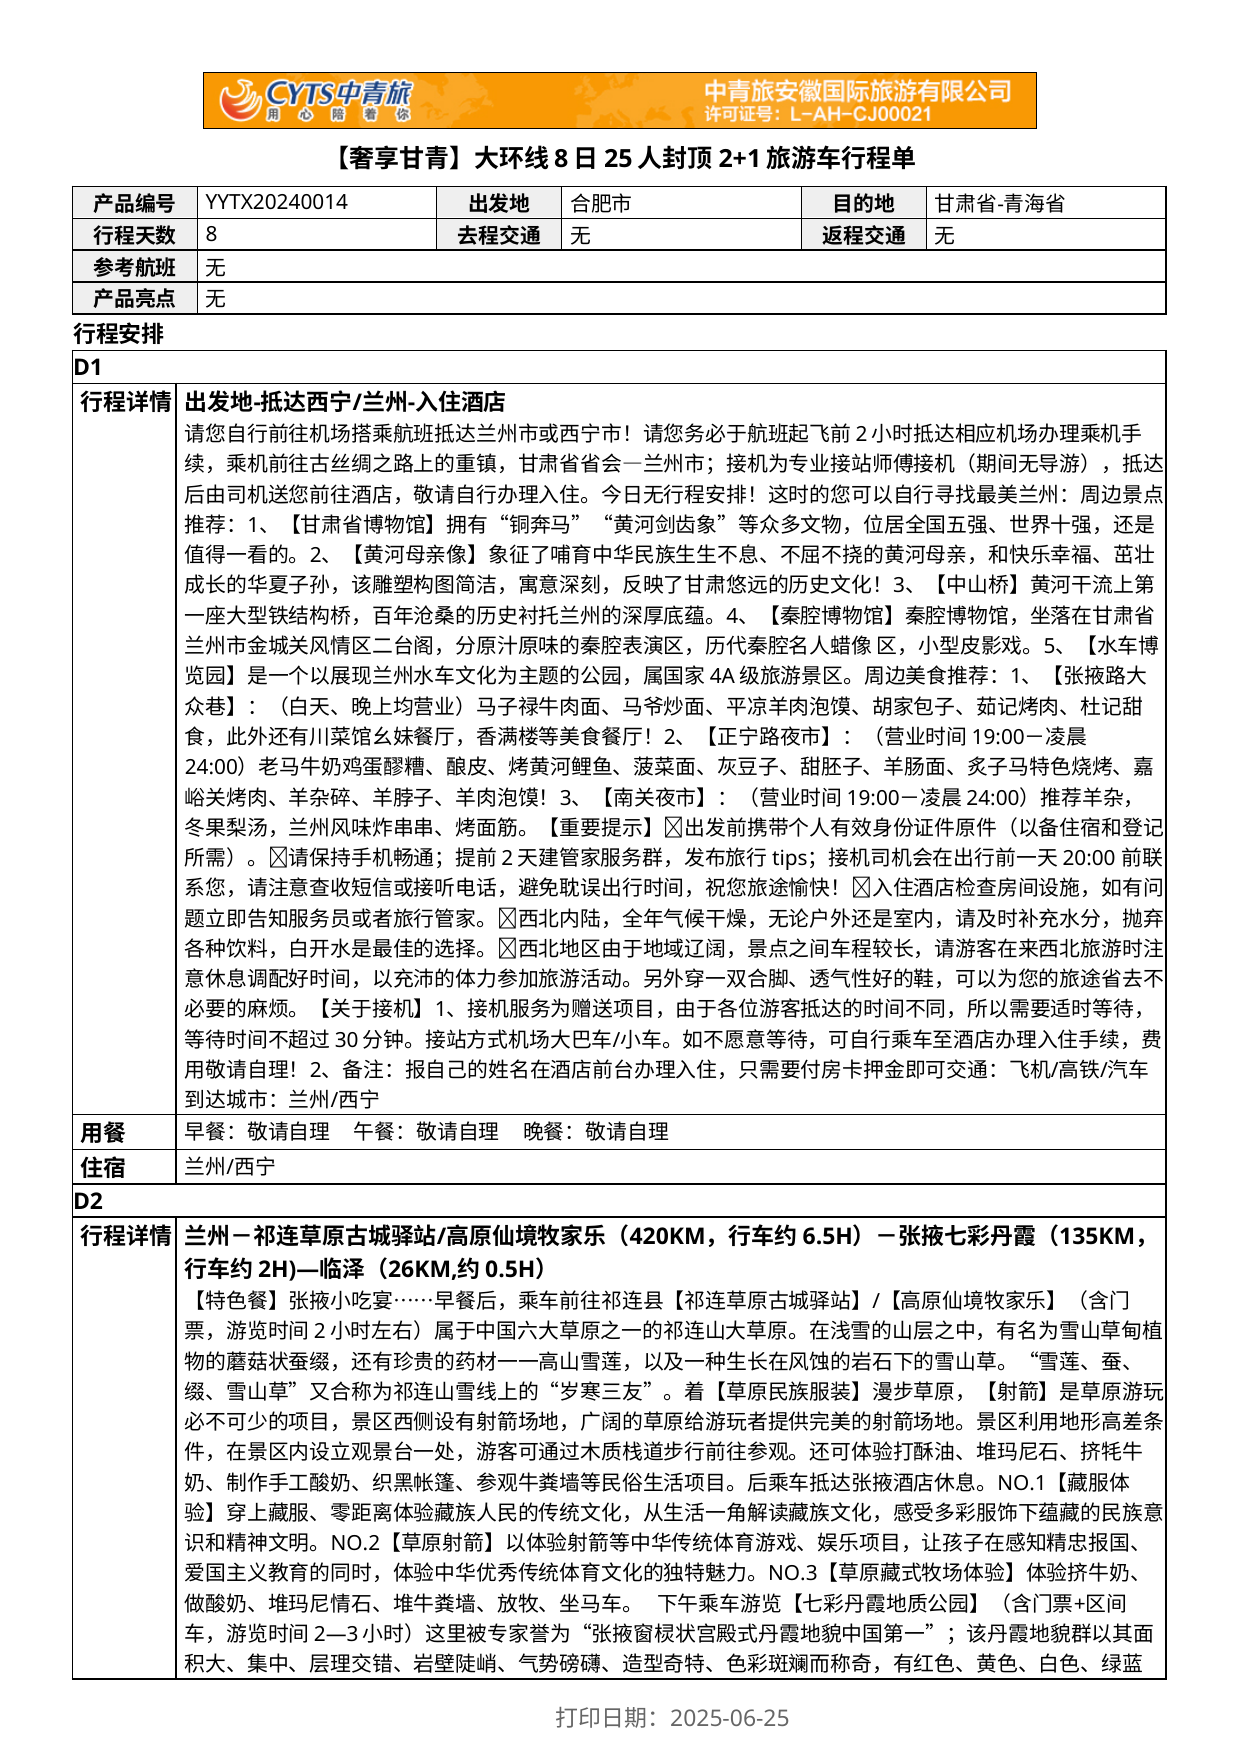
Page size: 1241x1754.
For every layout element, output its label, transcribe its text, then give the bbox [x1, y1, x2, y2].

table_header 出发地 [437, 187, 561, 217]
table_cell 用餐 [73, 1115, 175, 1148]
table_header 甘肃省-青海省 [927, 187, 1165, 217]
table_cell 产品亮点 [73, 283, 197, 313]
table_cell D2 [73, 1185, 1165, 1216]
table_cell 出发地-抵达西宁/兰州-入住酒店 请您自行前往机场搭乘航班抵达兰州市或西宁市！ [177, 384, 1165, 1114]
table_cell 无 [198, 251, 1165, 281]
text 【奢享甘青】大环线8日 25人封顶 2+1旅游车行程单 [73, 139, 1167, 175]
table_cell 无 [927, 219, 1165, 249]
table_cell 行程详情 [73, 384, 175, 1114]
table_cell 无 [198, 283, 1165, 313]
picture [204, 73, 1036, 128]
table_header 产品编号 [73, 187, 197, 217]
table_header 目的地 [802, 187, 926, 217]
table_cell 参考航班 [73, 251, 197, 281]
text 行程安排 [73, 315, 1167, 349]
table_cell 返程交通 [802, 219, 926, 249]
table_cell 住宿 [73, 1150, 175, 1183]
table_cell 兰州/西宁 [177, 1150, 1165, 1183]
table_cell 行程详情 [73, 1218, 175, 1678]
table_cell 去程交通 [437, 219, 561, 249]
table_header YYTX20240014 [198, 187, 436, 217]
table_cell 8 [198, 219, 436, 249]
table_header 合肥市 [562, 187, 801, 217]
table_header D1 [73, 351, 1165, 382]
table_cell 兰州－祁连草原古城驿站/高原仙境牧家乐（420KM，行车约 6.5H）－张掖七彩丹霞（135KM，行车约2H)—临泽（26KM,约0.5H） 【特色餐】张掖小吃宴…… [177, 1218, 1165, 1678]
table_cell 无 [562, 219, 801, 249]
table_cell 早餐：敬请自理 午餐：敬请自理 晚餐：敬请自理 [177, 1115, 1165, 1148]
table_cell 行程天数 [73, 219, 197, 249]
